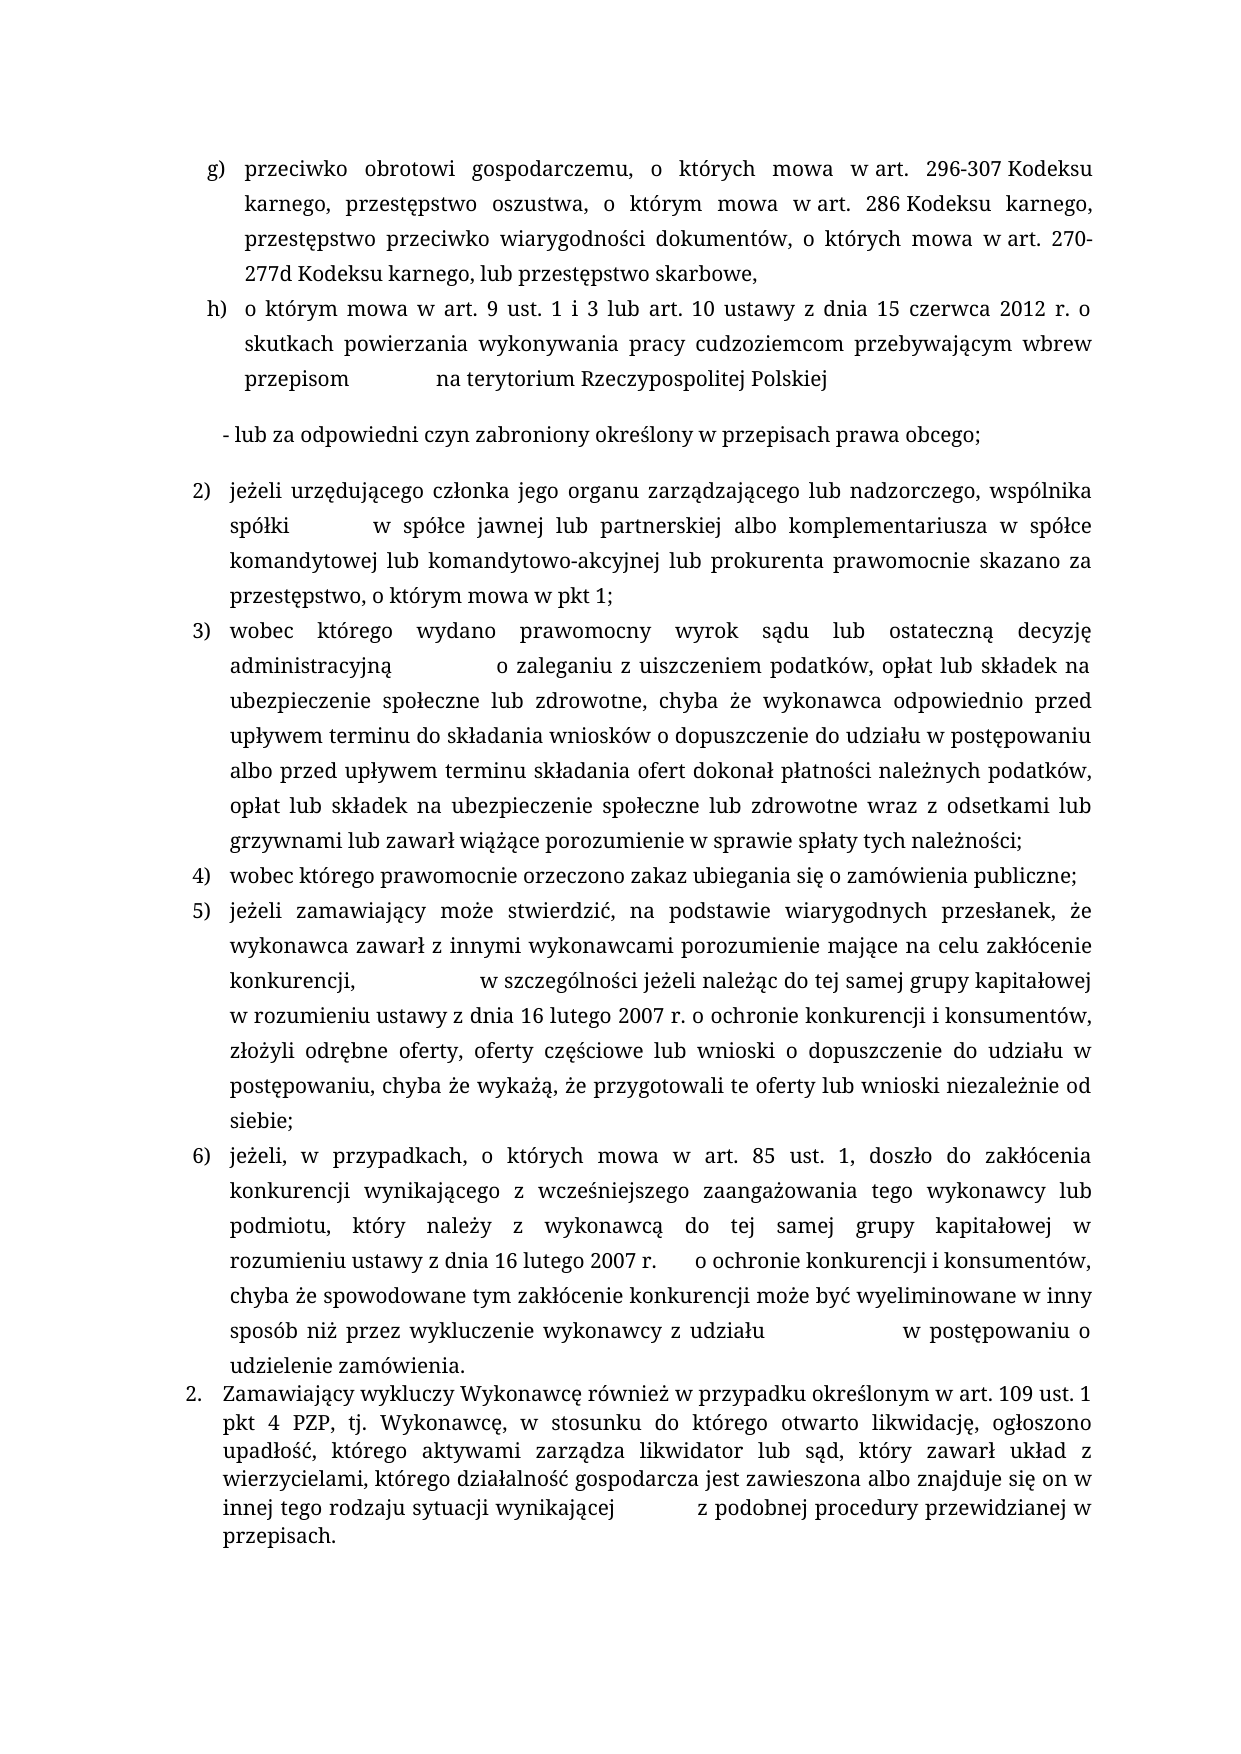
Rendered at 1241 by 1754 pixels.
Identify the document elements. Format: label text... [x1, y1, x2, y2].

list jeżeli urzędującego członka jego organu zarządzającego lub nadzorczego, wspólnika spółki w spółce jawnej lub partnerskiej albo komplementariusza w spółce komandytowej lub komandytowo-akcyjnej lub prokurenta prawomocnie skazano za przestępstwo, o którym mowa w pkt 1; [192, 469, 1093, 609]
list wobec którego prawomocnie orzeczono zakaz ubiegania się o zamówienia publiczne; [192, 854, 1093, 889]
list Zamawiający wykluczy Wykonawcę również w przypadku określonym w art. 109 ust. 1 pkt 4 PZP, tj. Wykonawcę, w stosunku do którego otwarto likwidację, ogłoszono upadłość, którego aktywami zarządza likwidator lub sąd, który zawarł układ z wierzycielami, którego działalność gospodarcza jest zawieszona albo znajduje się on w innej tego rodzaju sytuacji wynikającej z podobnej procedury przewidzianej w przepisach. [185, 1379, 1093, 1550]
list jeżeli zamawiający może stwierdzić, na podstawie wiarygodnych przesłanek, że wykonawca zawarł z innymi wykonawcami porozumienie mające na celu zakłócenie konkurencji, w szczególności jeżeli należąc do tej samej grupy kapitałowej w rozumieniu ustawy z dnia 16 lutego 2007 r. o ochronie konkurencji i konsumentów, złożyli odrębne oferty, oferty częściowe lub wnioski o dopuszczenie do udziału w postępowaniu, chyba że wykażą, że przygotowali te oferty lub wnioski niezależnie od siebie; [192, 889, 1093, 1134]
list jeżeli, w przypadkach, o których mowa w art. 85 ust. 1, doszło do zakłócenia konkurencji wynikającego z wcześniejszego zaangażowania tego wykonawcy lub podmiotu, który należy z wykonawcą do tej samej grupy kapitałowej w rozumieniu ustawy z dnia 16 lutego 2007 r. o ochronie konkurencji i konsumentów, chyba że spowodowane tym zakłócenie konkurencji może być wyeliminowane w inny sposób niż przez wykluczenie wykonawcy z udziału w postępowaniu o udzielenie zamówienia. [192, 1134, 1093, 1379]
list o którym mowa w art. 9 ust. 1 i 3 lub art. 10 ustawy z dnia 15 czerwca 2012 r. o skutkach powierzania wykonywania pracy cudzoziemcom przebywającym wbrew przepisom na terytorium Rzeczypospolitej Polskiej [207, 288, 1093, 393]
text - lub za odpowiedni czyn zabroniony określony w przepisach prawa obcego; [223, 413, 1093, 448]
list wobec którego wydano prawomocny wyrok sądu lub ostateczną decyzję administracyjną o zaleganiu z uiszczeniem podatków, opłat lub składek na ubezpieczenie społeczne lub zdrowotne, chyba że wykonawca odpowiednio przed upływem terminu do składania wniosków o dopuszczenie do udziału w postępowaniu albo przed upływem terminu składania ofert dokonał płatności należnych podatków, opłat lub składek na ubezpieczenie społeczne lub zdrowotne wraz z odsetkami lub grzywnami lub zawarł wiążące porozumienie w sprawie spłaty tych należności; [192, 609, 1093, 854]
list przeciwko obrotowi gospodarczemu, o których mowa w art. 296-307 Kodeksu karnego, przestępstwo oszustwa, o którym mowa w art. 286 Kodeksu karnego, przestępstwo przeciwko wiarygodności dokumentów, o których mowa w art. 270-277d Kodeksu karnego, lub przestępstwo skarbowe, [207, 148, 1093, 288]
